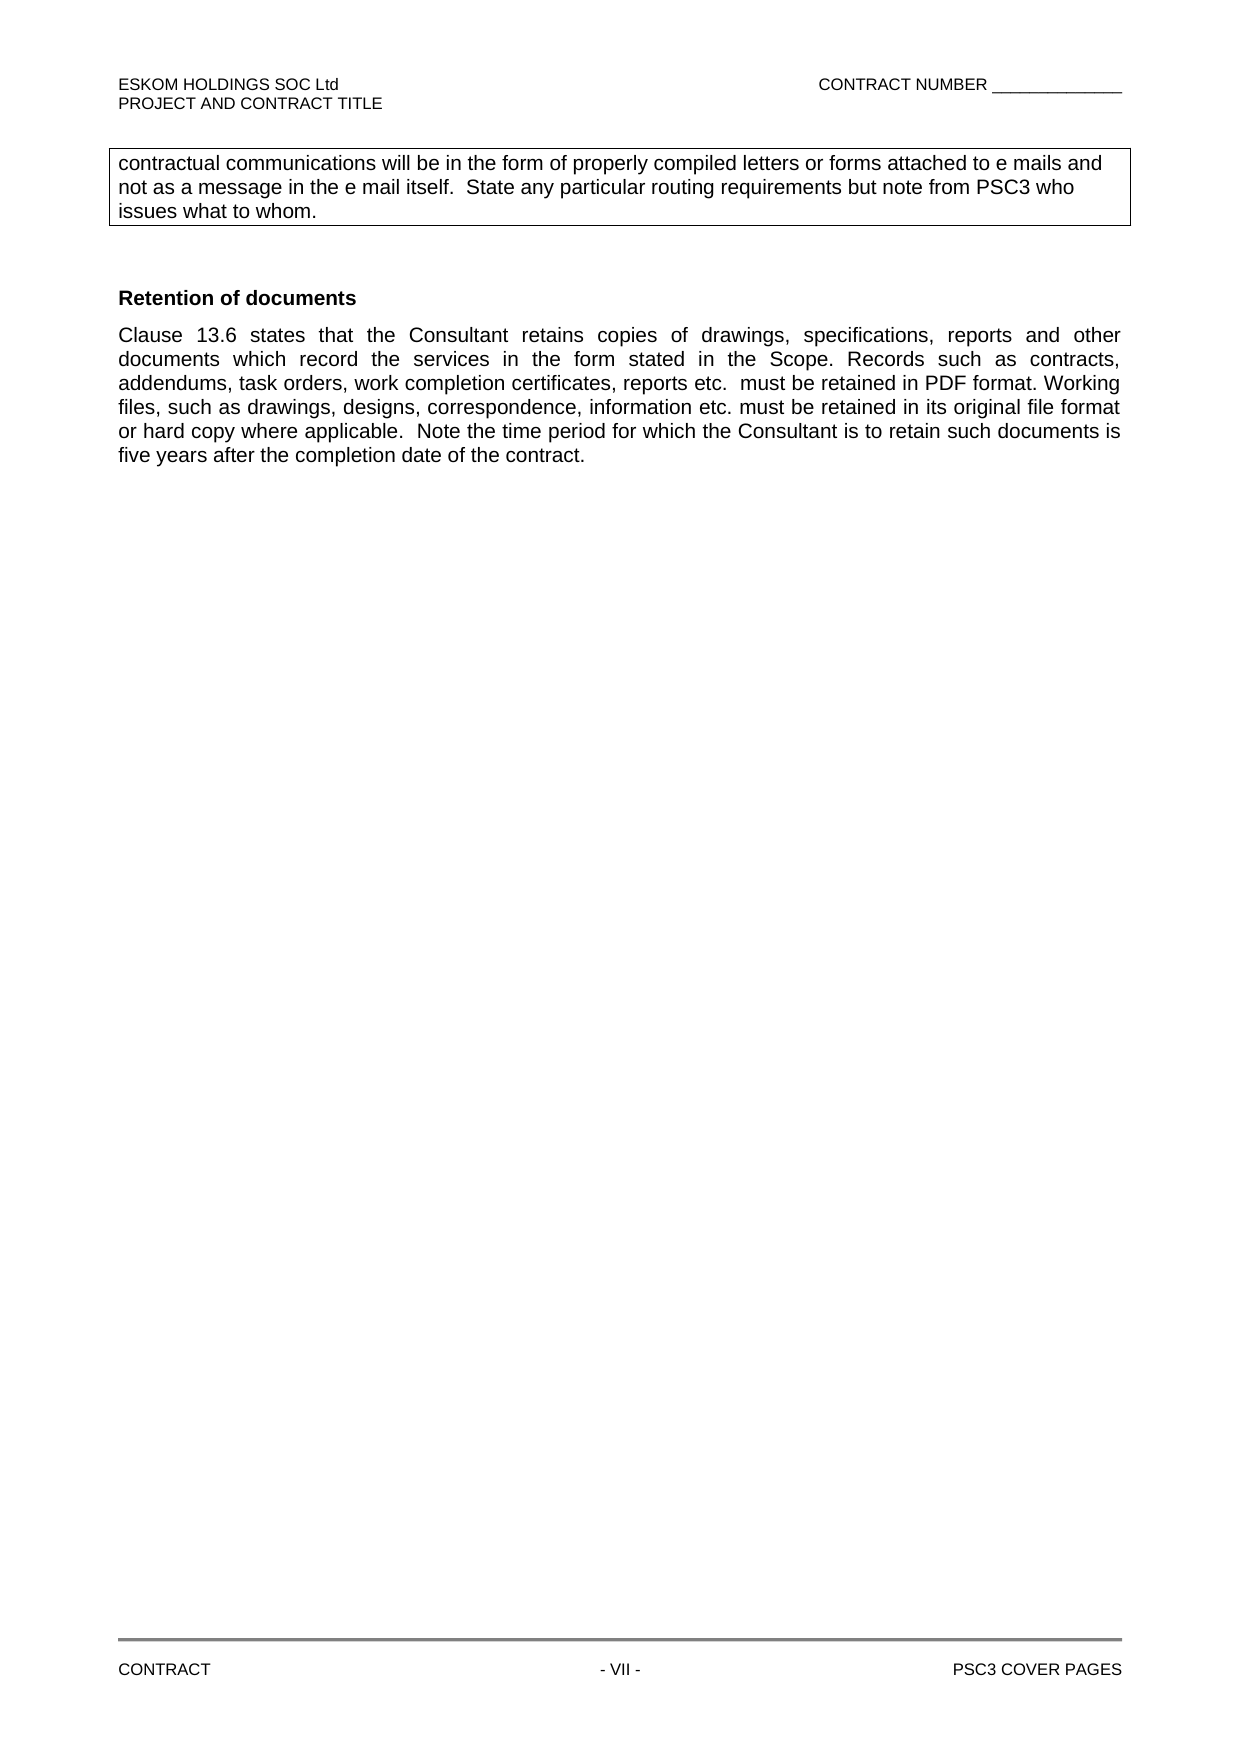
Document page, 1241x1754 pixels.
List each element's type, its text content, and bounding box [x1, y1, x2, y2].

text Clause 13.6 states that the Consultant retains copies of drawings, specifications, reports and other documents which record the services in the form stated in the Scope. Records such as contracts, addendums, task orders, work completion certificates, reports etc. must be retained in PDF format. Working files, such as drawings, designs, correspondence, information etc. must be retained in its original file format or hard copy where applicable. Note the time period for which the Consultant is to retain such documents is five years after the completion date of the contract. [118, 323, 1122, 466]
subtitle Retention of documents [118, 286, 1122, 310]
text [110, 149, 1130, 225]
